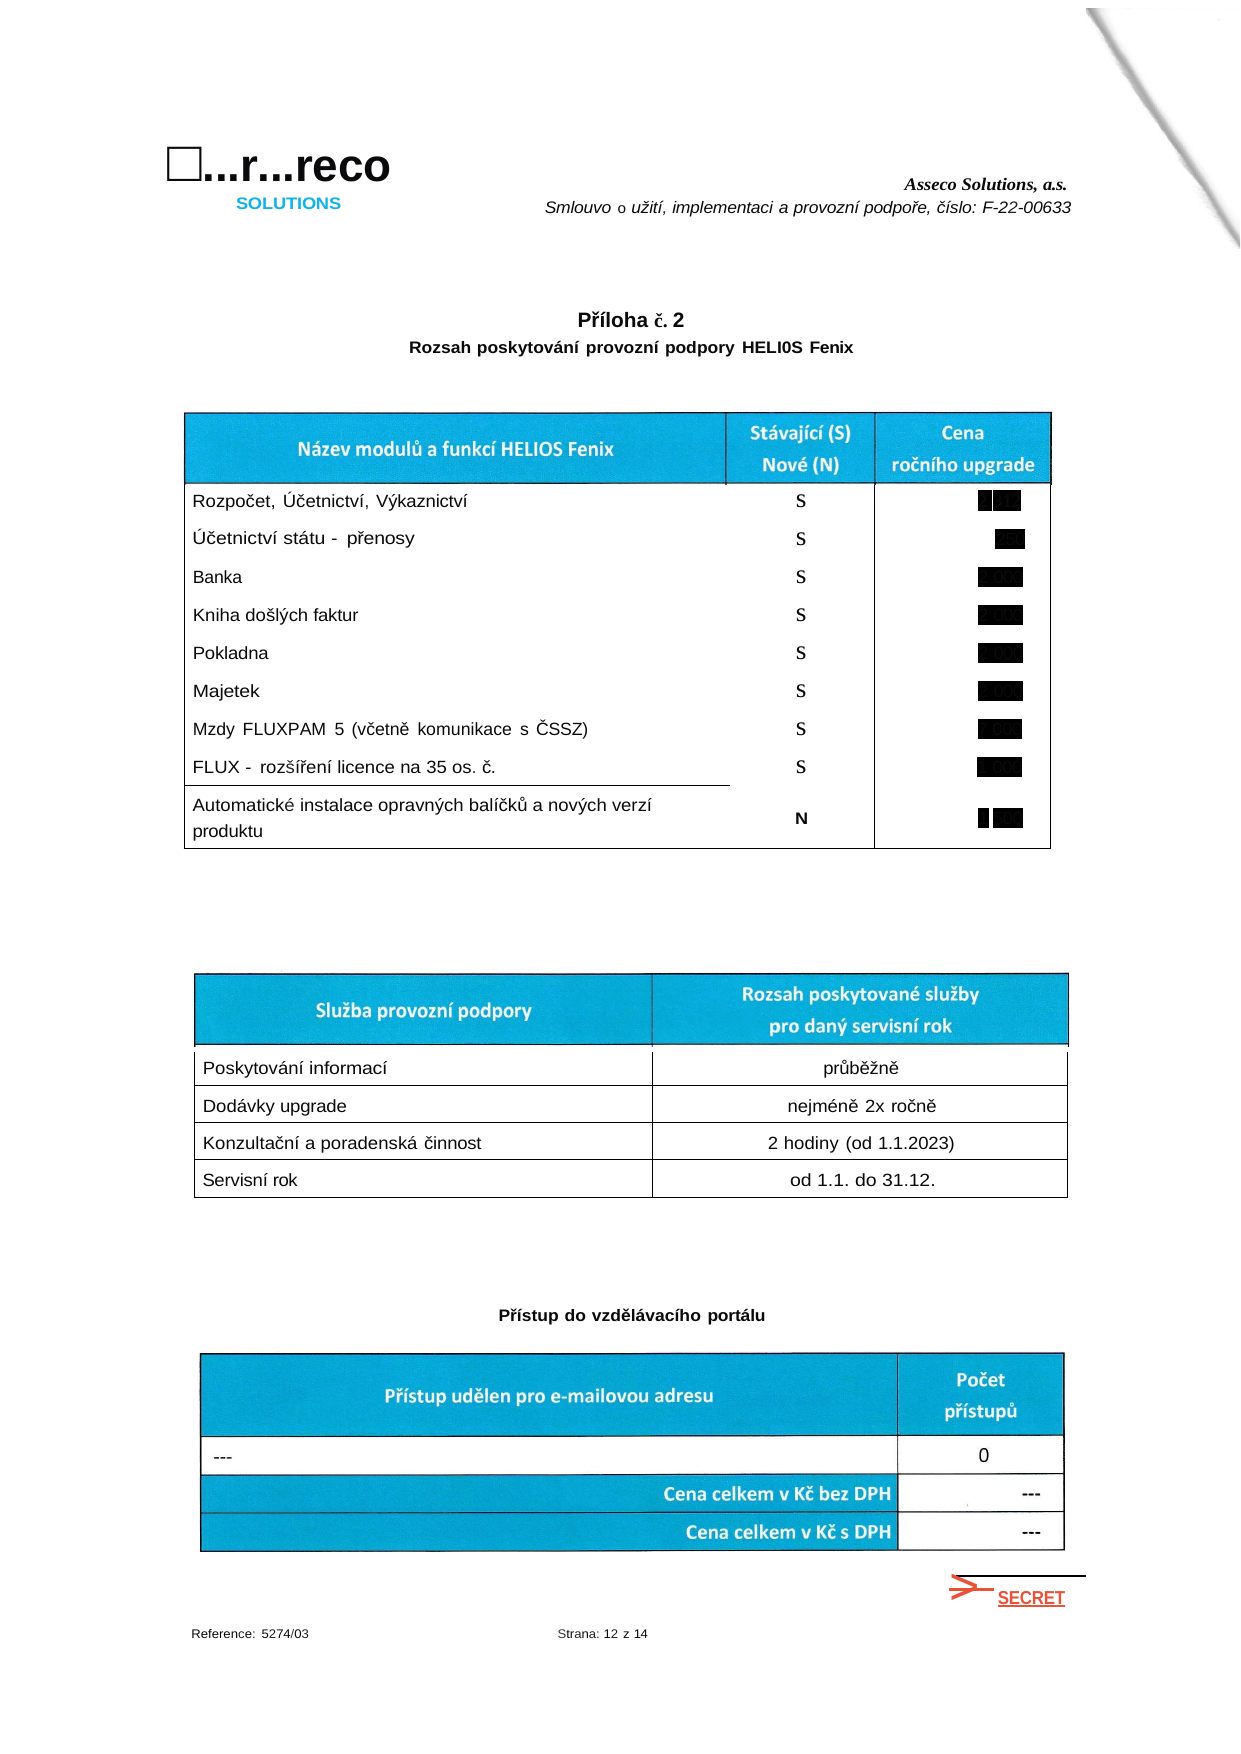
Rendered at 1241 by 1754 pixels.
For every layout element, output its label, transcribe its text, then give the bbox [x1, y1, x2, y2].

table_header Rozpočet, Účetnictví, Výkaznictví [185, 485, 730, 517]
table_cell Konzultační a poradenská činnost [195, 1123, 652, 1159]
table_cell Mzdy FLUXPAM 5 (včetně komunikace s ČSSZ) [185, 708, 730, 746]
text Přístup do vzdělávacího portálu [312, 1306, 952, 1325]
table_cell 2 000 [875, 670, 1050, 707]
table_cell N [730, 785, 874, 847]
table_cell 1 000 [875, 746, 1050, 784]
table_cell s [730, 517, 874, 555]
table_header průběžně [653, 1052, 1067, 1085]
table_cell FLUX - rozšíření licence na 35 os. č. [185, 746, 730, 784]
table_cell 7 000 [875, 708, 1050, 746]
table_cell Automatické instalace opravných balíčků a nových verzí produktu [185, 786, 730, 847]
picture [198, 1351, 1067, 1552]
table_cell s [730, 631, 874, 669]
table_cell nejméně 2x ročně [653, 1086, 1067, 1122]
subtitle □...r...reco [168, 127, 396, 193]
table_cell 250 [875, 517, 1050, 555]
text Smlouvo o užití, implementaci a provozní podpoře, číslo: F-22-00633 [407, 198, 1085, 217]
table_cell s [730, 670, 874, 707]
table_cell s [730, 746, 874, 784]
picture [191, 968, 1071, 1047]
table_cell Pokladna [185, 631, 730, 669]
subtitle Asseco Solutions, a.s. [904, 173, 1085, 194]
table_cell Účetnictví státu - přenosy [185, 517, 730, 555]
text SOLUTIONS [236, 193, 396, 213]
picture [180, 408, 1055, 485]
table_cell Majetek [185, 670, 730, 707]
text Příloha č. 2 [407, 308, 855, 332]
table_header s [730, 485, 874, 517]
table_cell 2 000 [875, 555, 1050, 593]
text Rozsah poskytování provozní podpory HELI0S Fenix [407, 338, 855, 357]
picture [1085, 8, 1241, 249]
table_cell s [730, 555, 874, 593]
table_cell od 1.1. do 31.12. [653, 1160, 1067, 1197]
text Reference: 5274/03 Strana: 12 z 14 [191, 1627, 649, 1641]
table_cell 500 [990, 785, 1050, 847]
table_cell 1 [875, 785, 989, 847]
table_header 2 312 [875, 485, 1050, 517]
list SECRET [774, 1555, 1240, 1615]
table_cell s [730, 593, 874, 631]
table_cell Dodávky upgrade [195, 1086, 652, 1122]
table_cell s [730, 708, 874, 746]
table_cell Servisní rok [195, 1160, 652, 1197]
table_cell Kniha došlých faktur [185, 593, 730, 631]
table_header Poskytování informací [195, 1052, 652, 1085]
table_cell Banka [185, 555, 730, 593]
table_cell 2 hodiny (od 1.1.2023) [653, 1123, 1067, 1159]
table_cell 2 000 [875, 593, 1050, 631]
table_cell 2 000 [875, 631, 1050, 669]
